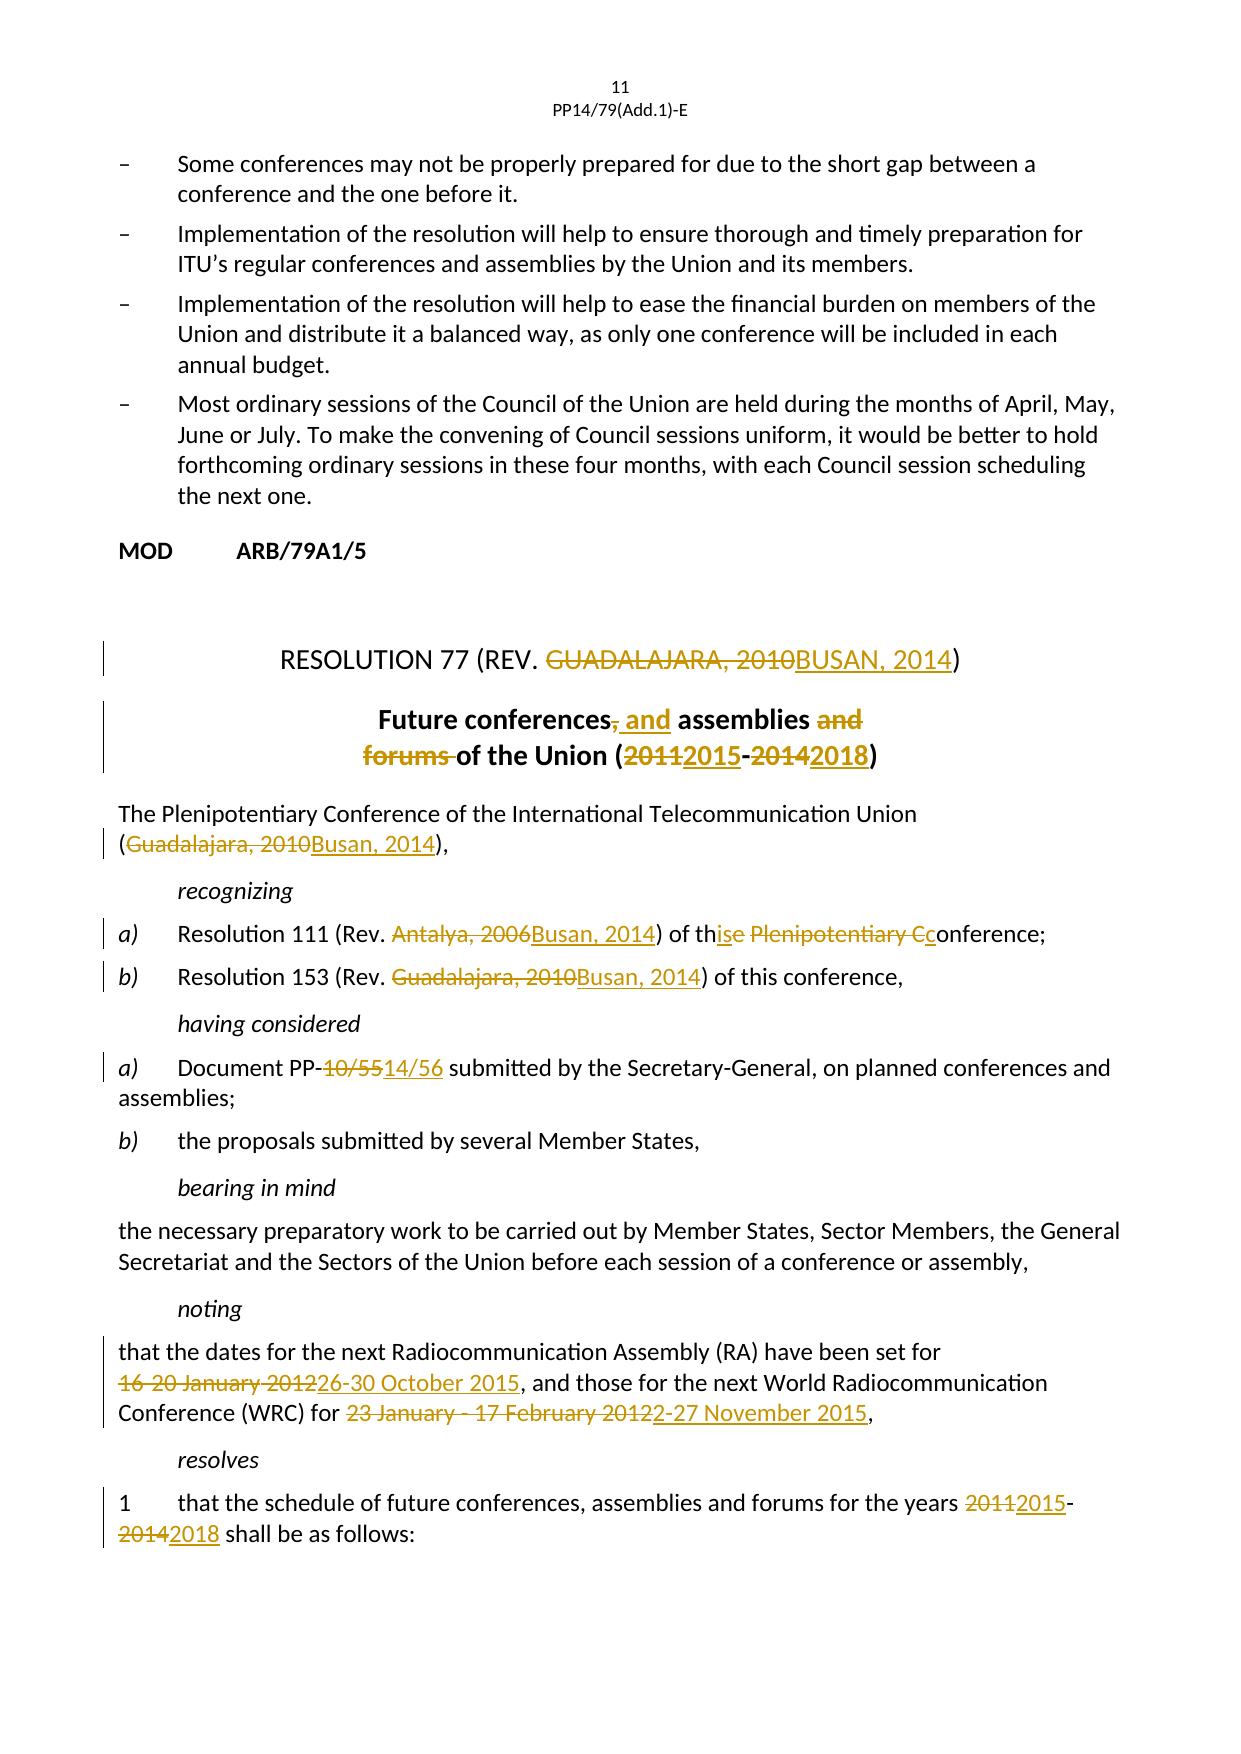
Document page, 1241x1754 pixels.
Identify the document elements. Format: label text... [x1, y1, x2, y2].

text – Implementation of the resolution will help to ease the financial burden on members of the Union and distribute it a balanced way, as only one conference will be included in each annual budget. [118, 288, 1122, 379]
text RESOLUTION 77 (Rev. ) [118, 641, 1122, 676]
text MOD ARB/79A1/5 [118, 535, 1122, 566]
text resolves [177, 1444, 1122, 1475]
text having considered [177, 1009, 1122, 1039]
text a) Document PP- submitted by the Secretary-General, on planned conferences and assemblies; [118, 1052, 1122, 1113]
text noting [177, 1293, 1122, 1324]
text 1 that the schedule of future conferences, assemblies and forums for the years - shall be as follows: [118, 1487, 1122, 1548]
text – Implementation of the resolution will help to ensure thorough and timely preparation for ITU’s regular conferences and assemblies by the Union and its members. [118, 218, 1122, 279]
text recognizing [177, 875, 1122, 906]
title The Plenipotentiary Conference of the International Telecommunication Union (), [118, 798, 1122, 859]
text that the dates for the next Radiocommunication Assembly (RA) have been set for , and those for the next World Radiocommunication Conference (WRC) for , [118, 1336, 1122, 1428]
text b) the proposals submitted by several Member States, [118, 1125, 1122, 1156]
text bearing in mind [177, 1172, 1122, 1203]
text – Some conferences may not be properly prepared for due to the short gap between a conference and the one before it. [118, 148, 1122, 209]
text – Most ordinary sessions of the Council of the Union are held during the months of April, May, June or July. To make the convening of Council sessions uniform, it would be better to hold forthcoming ordinary sessions in these four months, with each Council session scheduling the next one. [118, 388, 1122, 510]
text the necessary preparatory work to be carried out by Member States, Sector Members, the General Secretariat and the Sectors of the Union before each session of a conference or assembly, [118, 1215, 1122, 1276]
text b) Resolution 153 (Rev. ) of this conference, [118, 961, 1122, 992]
title Future conferences assemblies of the Union (-) [118, 701, 1122, 773]
text a) Resolution 111 (Rev. ) of th onference; [118, 918, 1122, 949]
